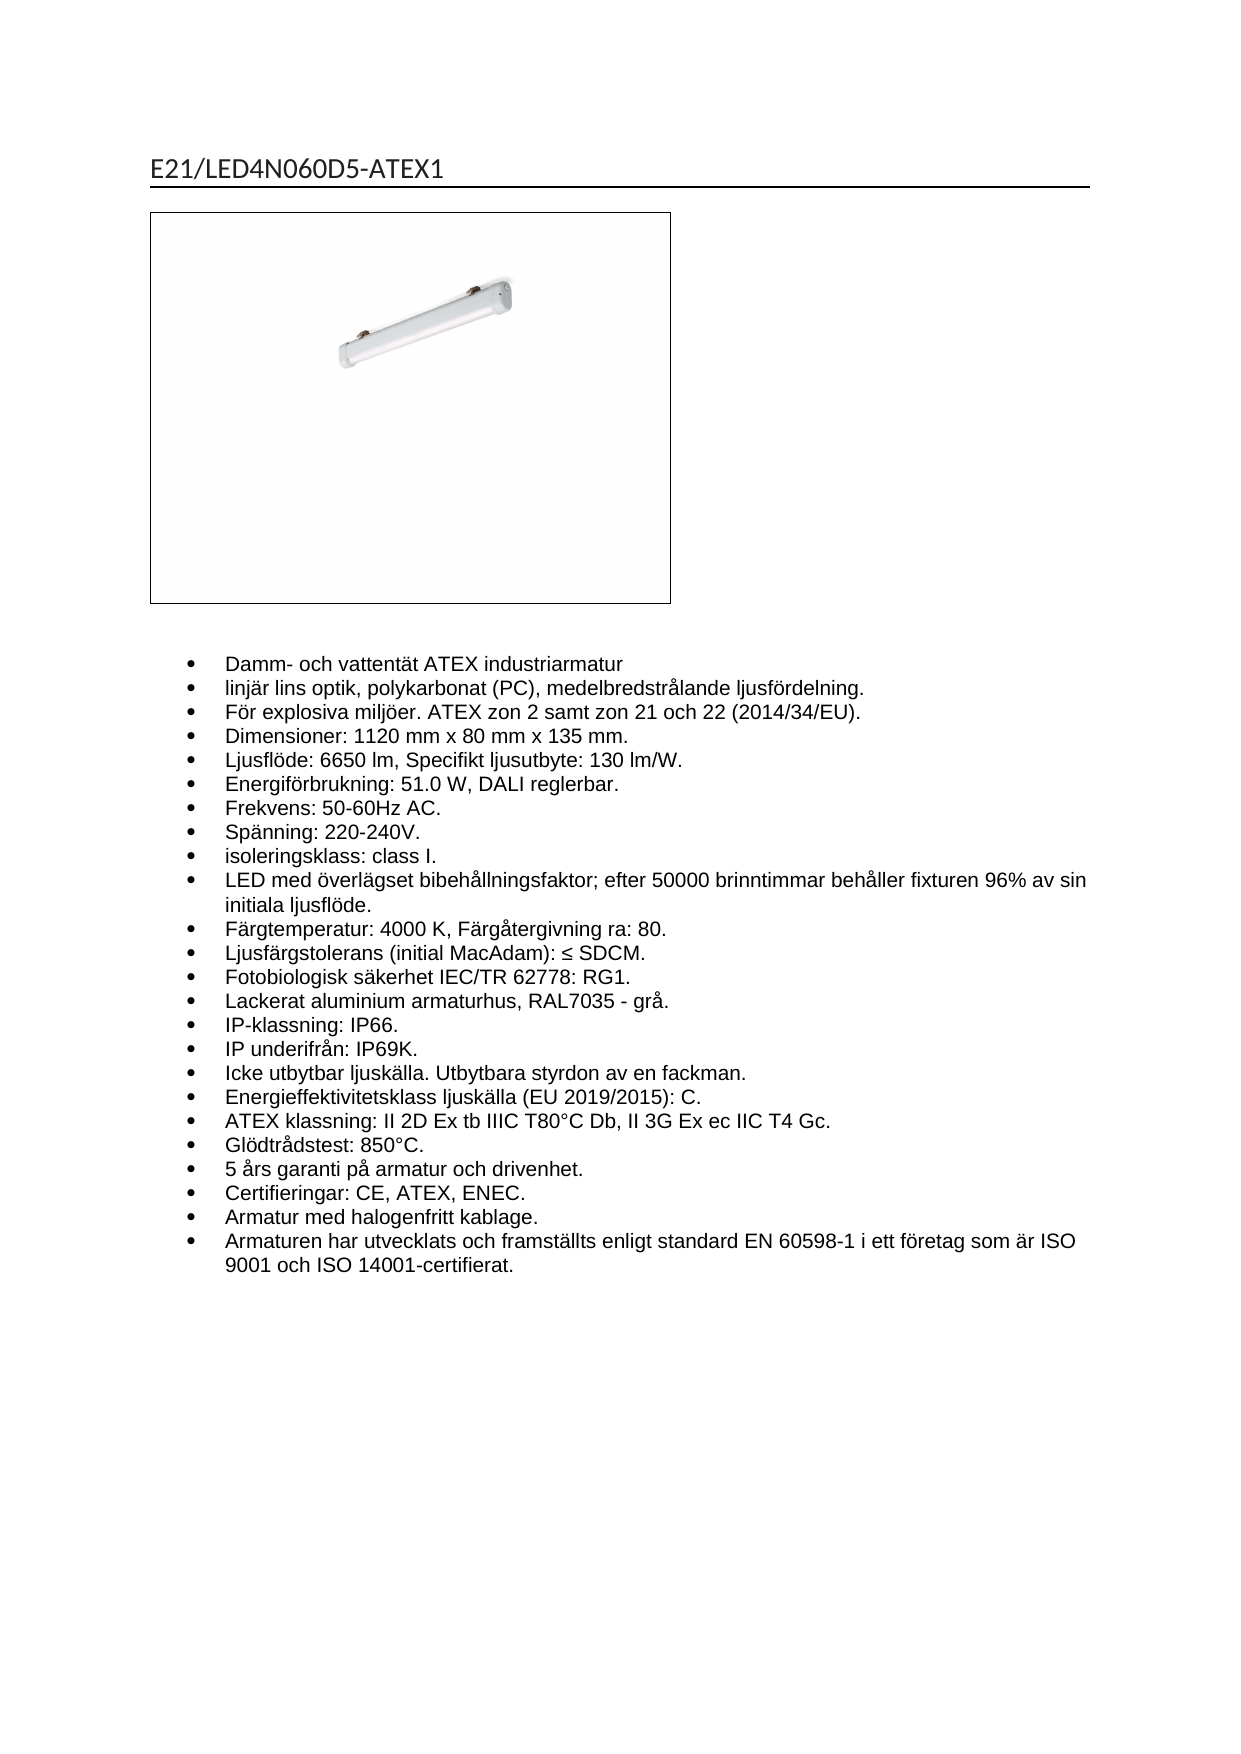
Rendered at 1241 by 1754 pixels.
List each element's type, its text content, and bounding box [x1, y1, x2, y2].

list Spänning: 220-240V. [187, 820, 1090, 844]
list Fotobiologisk säkerhet IEC/TR 62778: RG1. [187, 964, 1090, 988]
list Lackerat aluminium armaturhus, RAL7035 - grå. [187, 988, 1090, 1013]
text E21/LED4N060D5-ATEX1 [150, 150, 1090, 186]
list ATEX klassning: II 2D Ex tb IIIC T80°C Db, II 3G Ex ec IIC T4 Gc. [187, 1109, 1090, 1133]
list Energiförbrukning: 51.0 W, DALI reglerbar. [187, 772, 1090, 796]
list Icke utbytbar ljuskälla. Utbytbara styrdon av en fackman. [187, 1061, 1090, 1085]
list Damm- och vattentät ATEX industriarmatur [187, 652, 1090, 676]
list Färgtemperatur: 4000 K, Färgåtergivning ra: 80. [187, 916, 1090, 940]
picture [151, 213, 670, 603]
list Armatur med halogenfritt kablage. [187, 1205, 1090, 1229]
list Glödtrådstest: 850°C. [187, 1133, 1090, 1157]
list isoleringsklass: class I. [187, 844, 1090, 868]
list För explosiva miljöer. ATEX zon 2 samt zon 21 och 22 (2014/34/EU). [187, 700, 1090, 724]
list Certifieringar: CE, ATEX, ENEC. [187, 1181, 1090, 1205]
list 5 års garanti på armatur och drivenhet. [187, 1157, 1090, 1181]
list Ljusflöde: 6650 lm, Specifikt ljusutbyte: 130 lm/W. [187, 748, 1090, 772]
list Ljusfärgstolerans (initial MacAdam): ≤ SDCM. [187, 940, 1090, 964]
list IP underifrån: IP69K. [187, 1037, 1090, 1061]
list Armaturen har utvecklats och framställts enligt standard EN 60598-1 i ett företag som är ISO 9001 och ISO 14001-certifierat. [187, 1229, 1090, 1277]
list Dimensioner: 1120 mm x 80 mm x 135 mm. [187, 724, 1090, 748]
list linjär lins optik, polykarbonat (PC), medelbredstrålande ljusfördelning. [187, 676, 1090, 700]
list LED med överlägset bibehållningsfaktor; efter 50000 brinntimmar behåller fixturen 96% av sin initiala ljusflöde. [187, 868, 1090, 916]
list IP-klassning: IP66. [187, 1013, 1090, 1037]
list Energieffektivitetsklass ljuskälla (EU 2019/2015): C. [187, 1085, 1090, 1109]
list Frekvens: 50-60Hz AC. [187, 796, 1090, 820]
